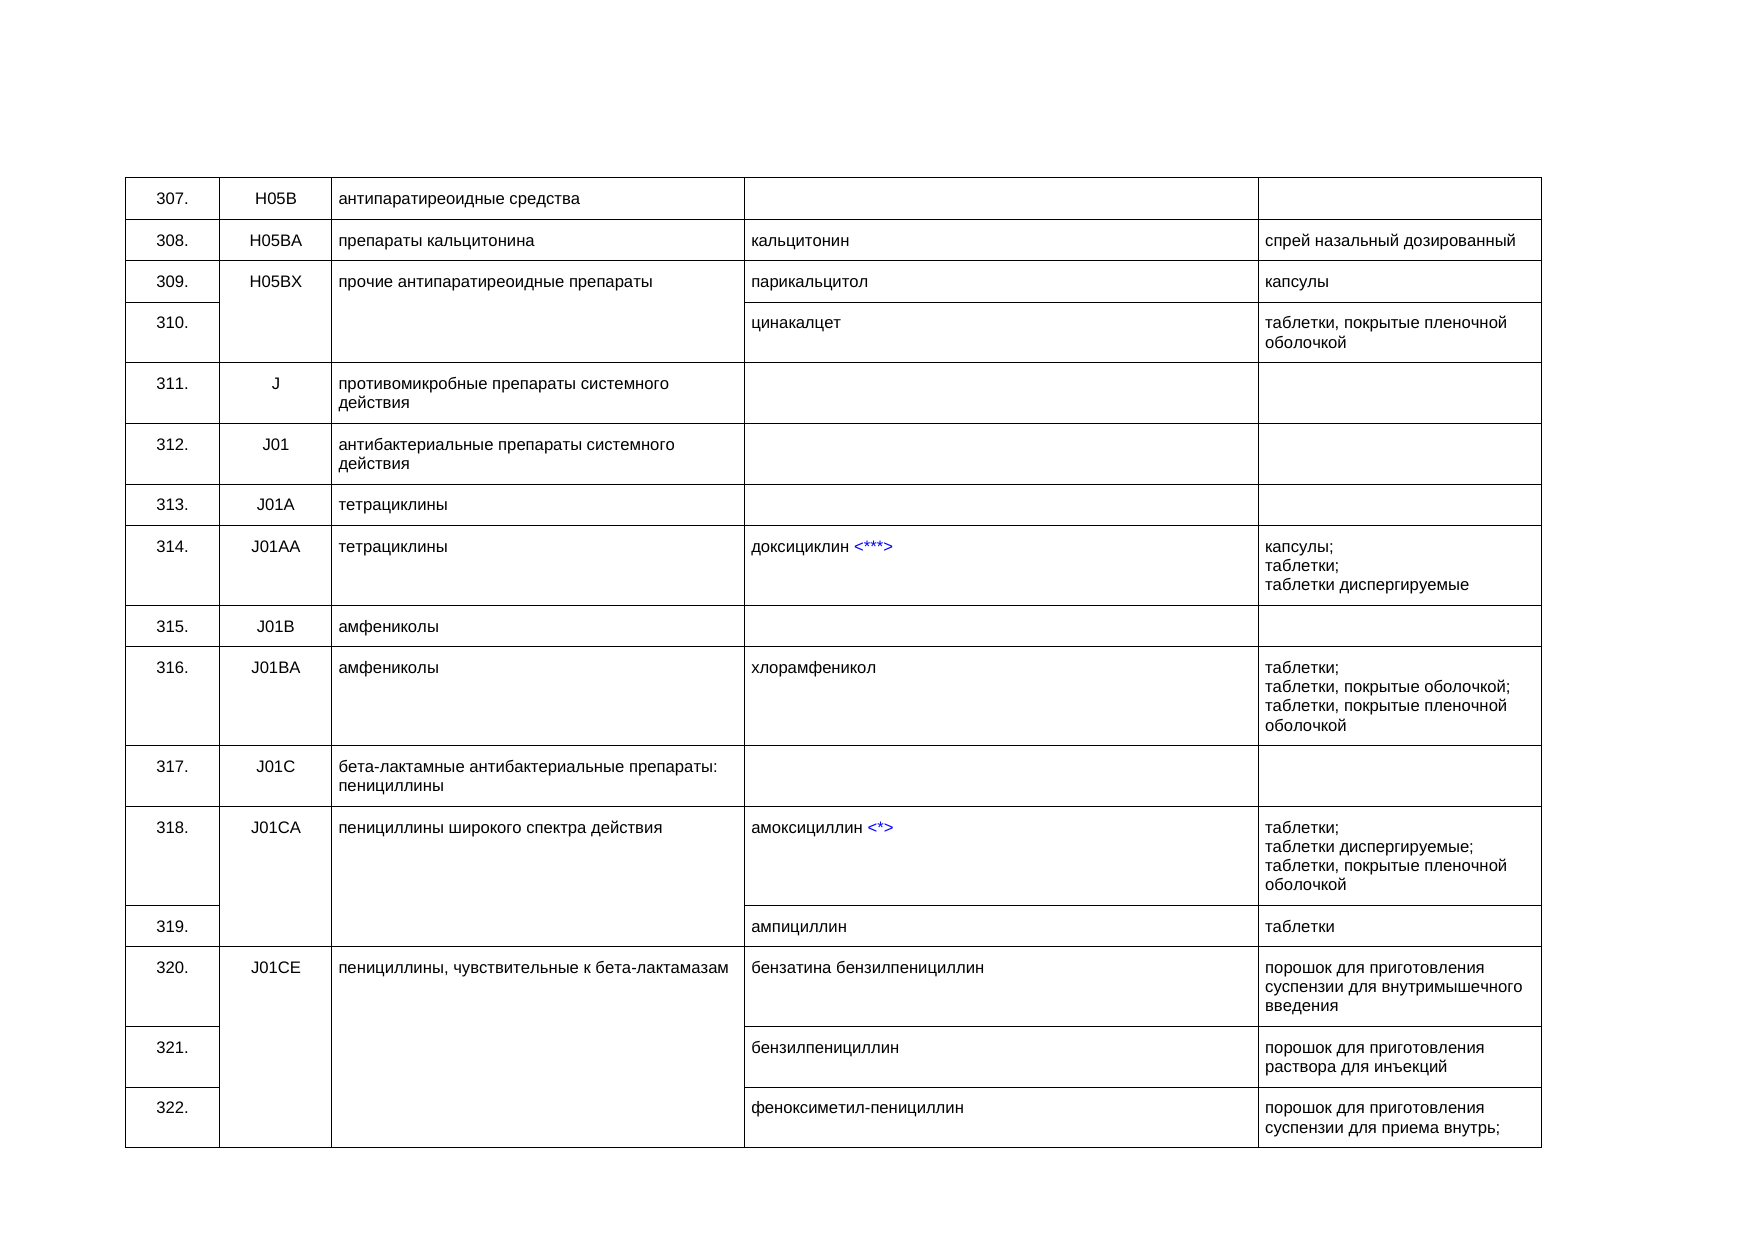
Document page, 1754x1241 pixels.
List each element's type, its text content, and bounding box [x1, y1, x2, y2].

table_cell амоксициллин <*> [745, 807, 1258, 905]
table_cell H05BA [220, 220, 331, 260]
table_cell 309. [126, 261, 219, 302]
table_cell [745, 1088, 1258, 1147]
table_cell таблетки; таблетки диспергируемые; таблетки, покрытые пленочной оболочкой [1259, 807, 1541, 905]
table_cell кальцитонин [745, 220, 1258, 260]
table_cell 320. [126, 947, 219, 1026]
table_cell противомикробные препараты системного действия [332, 363, 744, 423]
table_cell препараты кальцитонина [332, 220, 744, 260]
table_cell тетрациклины [332, 526, 744, 605]
table_cell [1259, 424, 1541, 483]
table_cell тетрациклины [332, 485, 744, 525]
table_cell цинакалцет [745, 303, 1258, 362]
table_cell H05BX [220, 261, 331, 362]
table_cell 313. [126, 485, 219, 525]
table_cell бензилпенициллин [745, 1027, 1258, 1087]
table_cell 322. [126, 1088, 219, 1147]
table_cell антибактериальные препараты системного действия [332, 424, 744, 483]
table_cell [1259, 606, 1541, 646]
table_cell ампициллин [745, 906, 1258, 946]
table_cell таблетки; таблетки, покрытые оболочкой; таблетки, покрытые пленочной оболочкой [1259, 647, 1541, 745]
table_cell доксициклин <***> [745, 526, 1258, 605]
table_cell 311. [126, 363, 219, 423]
table_cell J01AA [220, 526, 331, 605]
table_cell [1259, 1088, 1541, 1147]
table_cell хлорамфеникол [745, 647, 1258, 745]
table_cell 318. [126, 807, 219, 905]
table_cell таблетки [1259, 906, 1541, 946]
table_cell 316. [126, 647, 219, 745]
table_cell капсулы [1259, 261, 1541, 302]
table_cell [745, 606, 1258, 646]
table_cell пенициллины широкого спектра действия [332, 807, 744, 946]
table_cell [745, 363, 1258, 423]
table_cell [1259, 178, 1541, 219]
table_cell 312. [126, 424, 219, 483]
table_cell капсулы; таблетки; таблетки диспергируемые [1259, 526, 1541, 605]
table_cell H05B [220, 178, 331, 219]
table_cell 308. [126, 220, 219, 260]
table_cell парикальцитол [745, 261, 1258, 302]
table_cell [1259, 363, 1541, 423]
table_cell J01 [220, 424, 331, 483]
table_cell 321. [126, 1027, 219, 1087]
table_cell порошок для приготовления суспензии для внутримышечного введения [1259, 947, 1541, 1026]
table_cell амфениколы [332, 606, 744, 646]
table_cell антипаратиреоидные средства [332, 178, 744, 219]
table_cell J01B [220, 606, 331, 646]
table_cell J01A [220, 485, 331, 525]
table_cell J01C [220, 746, 331, 806]
table_cell 310. [126, 303, 219, 362]
table_cell J01CA [220, 807, 331, 946]
table_cell J01CE [220, 947, 331, 1147]
table_cell J01BA [220, 647, 331, 745]
table_cell [745, 746, 1258, 806]
table_cell [1259, 746, 1541, 806]
table_cell [745, 485, 1258, 525]
table_cell прочие антипаратиреоидные препараты [332, 261, 744, 362]
table_cell 314. [126, 526, 219, 605]
table_cell пенициллины, чувствительные к бета-лактамазам [332, 947, 744, 1147]
table_cell таблетки, покрытые пленочной оболочкой [1259, 303, 1541, 362]
table_cell [745, 178, 1258, 219]
table_cell J [220, 363, 331, 423]
table_cell [745, 424, 1258, 483]
table_cell порошок для приготовления раствора для инъекций [1259, 1027, 1541, 1087]
table_cell спрей назальный дозированный [1259, 220, 1541, 260]
table_cell амфениколы [332, 647, 744, 745]
table_cell 307. [126, 178, 219, 219]
table_cell 315. [126, 606, 219, 646]
table_cell бета-лактамные антибактериальные препараты: пенициллины [332, 746, 744, 806]
table_cell 317. [126, 746, 219, 806]
table_cell 319. [126, 906, 219, 946]
table_cell [1259, 485, 1541, 525]
table_cell бензатина бензилпенициллин [745, 947, 1258, 1026]
